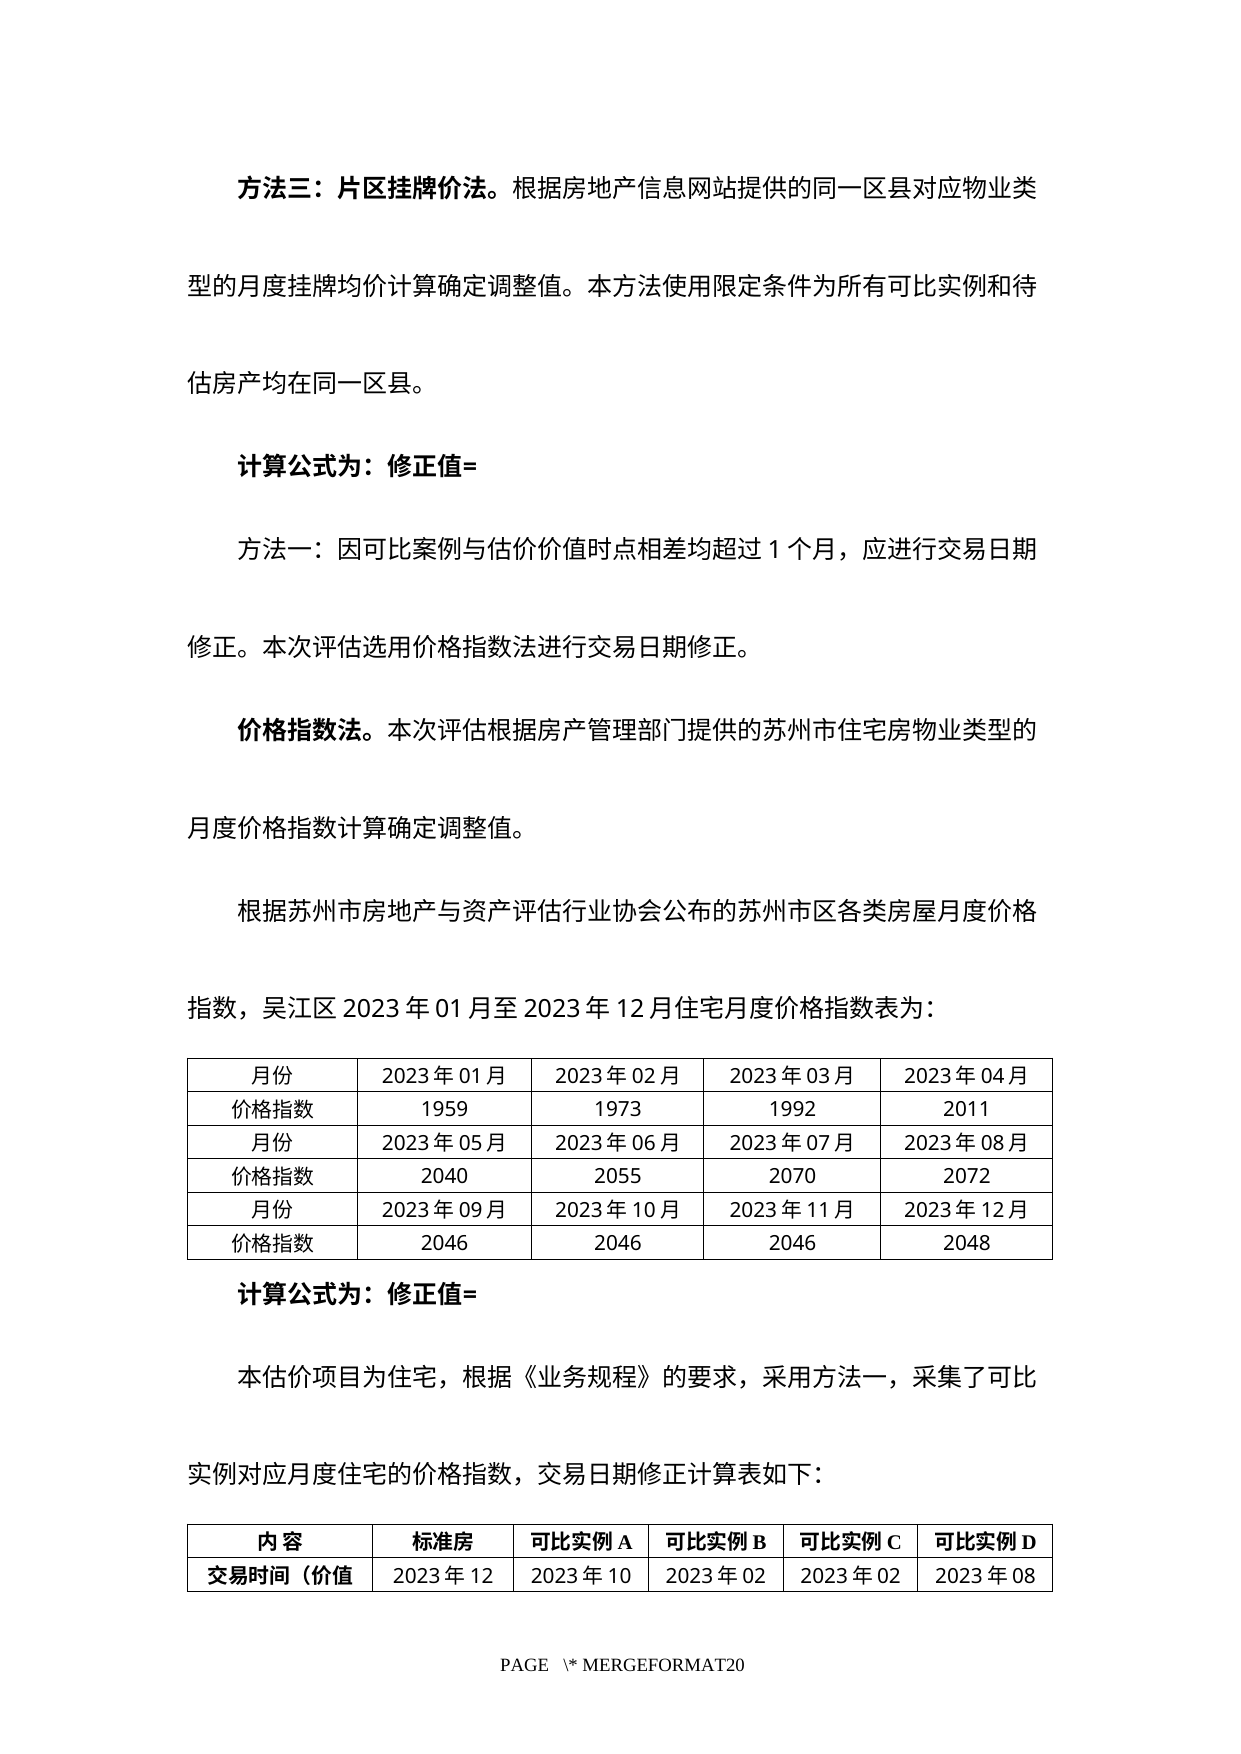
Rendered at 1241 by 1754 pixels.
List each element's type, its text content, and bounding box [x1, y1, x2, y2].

text 本估价项目为住宅，根据《业务规程》的要求，采用方法一，采集了可比实例对应月度住宅的价格指数，交易日期修正计算表如下： [187, 1343, 1053, 1505]
table_cell 2023年11月 [704, 1193, 880, 1225]
table_header 2023年01月 [358, 1059, 531, 1091]
table_cell 2023年08月 [918, 1558, 1052, 1591]
table_cell 交易时间（价值时点） [188, 1558, 372, 1591]
table_cell 2046 [704, 1226, 880, 1259]
table_cell 2011 [881, 1092, 1052, 1124]
table_header 可比实例B [649, 1525, 783, 1557]
text 价格指数法。本次评估根据房产管理部门提供的苏州市住宅房物业类型的月度价格指数计算确定调整值。 [187, 696, 1053, 859]
table_cell 2023年06月 [532, 1126, 703, 1158]
table_cell 2072 [881, 1159, 1052, 1192]
table_cell 价格指数 [188, 1226, 357, 1259]
table_header 2023年02月 [532, 1059, 703, 1091]
table_cell 2023年02月 [784, 1558, 917, 1591]
table_header 标准房 [373, 1525, 513, 1557]
table_cell 2023年10月 [514, 1558, 648, 1591]
table_cell 1973 [532, 1092, 703, 1124]
table_cell 2040 [358, 1159, 531, 1192]
table_cell 2023年08月 [881, 1126, 1052, 1158]
table_cell 2023年12月 [881, 1193, 1052, 1225]
text 方法一：因可比案例与估价价值时点相差均超过1个月，应进行交易日期修正。本次评估选用价格指数法进行交易日期修正。 [187, 516, 1053, 678]
table_header 可比实例C [784, 1525, 917, 1557]
table_header 可比实例D [918, 1525, 1052, 1557]
text 方法三：片区挂牌价法。根据房地产信息网站提供的同一区县对应物业类型的月度挂牌均价计算确定调整值。本方法使用限定条件为所有可比实例和待估房产均在同一区县。 [187, 154, 1053, 414]
table_header 2023年03月 [704, 1059, 880, 1091]
table_cell 月份 [188, 1126, 357, 1158]
table_cell 2023年05月 [358, 1126, 531, 1158]
table_header 内 容 [188, 1525, 372, 1557]
table_header 月份 [188, 1059, 357, 1091]
text 根据苏州市房地产与资产评估行业协会公布的苏州市区各类房屋月度价格指数，吴江区2023年01月至2023年12月住宅月度价格指数表为： [187, 877, 1053, 1039]
table_header 2023年04月 [881, 1059, 1052, 1091]
table_cell 2055 [532, 1159, 703, 1192]
table_cell 价格指数 [188, 1159, 357, 1192]
table_cell 2046 [358, 1226, 531, 1259]
table_cell 2048 [881, 1226, 1052, 1259]
text 计算公式为：修正值= [187, 1260, 1053, 1325]
table_cell 2023年10月 [532, 1193, 703, 1225]
table_cell 1959 [358, 1092, 531, 1124]
table_cell 2023年02月 [649, 1558, 783, 1591]
table_cell 2023年12月30日 [373, 1558, 513, 1591]
table_cell 2070 [704, 1159, 880, 1192]
table_cell 1992 [704, 1092, 880, 1124]
table_cell 2046 [532, 1226, 703, 1259]
table_cell 价格指数 [188, 1092, 357, 1124]
table_cell 2023年09月 [358, 1193, 531, 1225]
table_cell 2023年07月 [704, 1126, 880, 1158]
text 计算公式为：修正值= [187, 432, 1053, 497]
table_header 可比实例A [514, 1525, 648, 1557]
table_cell 月份 [188, 1193, 357, 1225]
